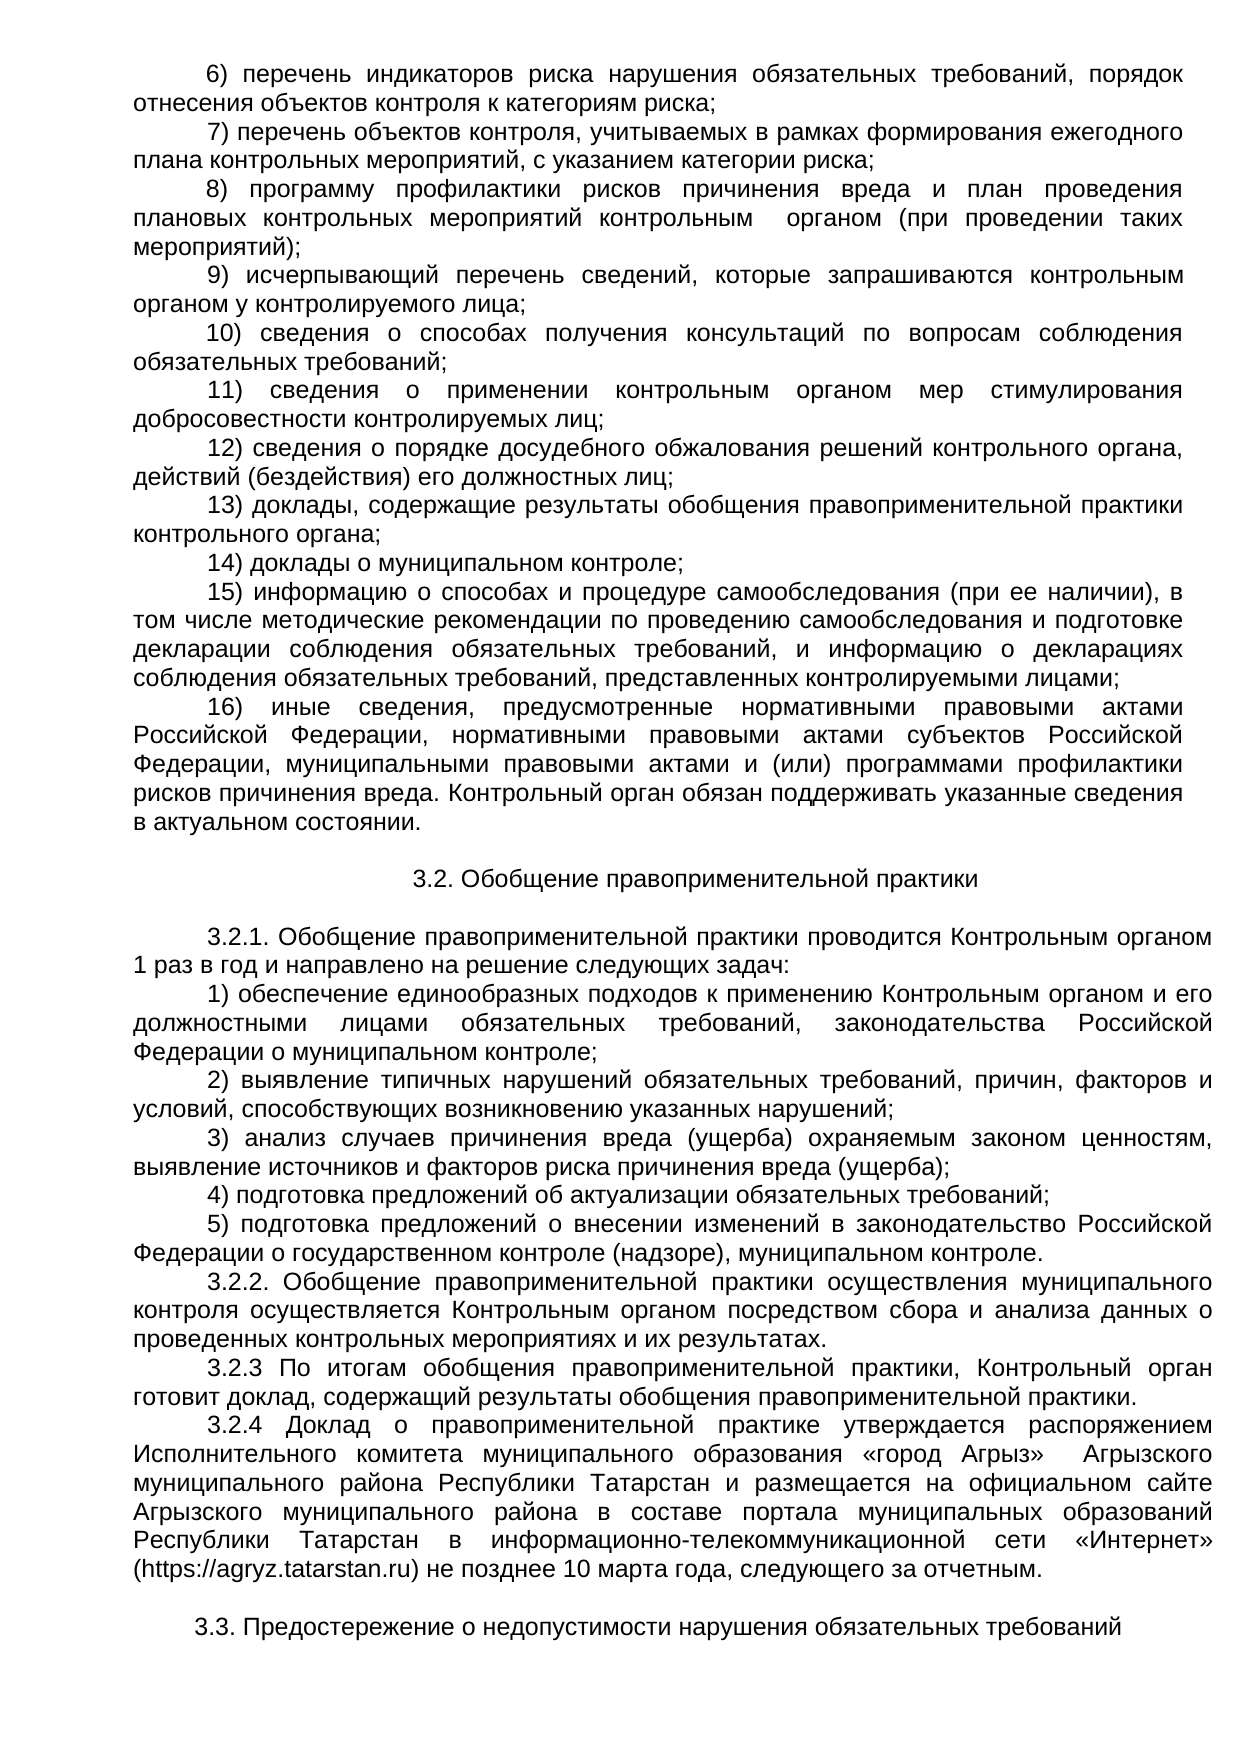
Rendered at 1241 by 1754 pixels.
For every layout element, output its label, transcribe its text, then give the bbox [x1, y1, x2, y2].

text 6) перечень индикаторов риска нарушения обязательных требований, порядок отнесения объектов контроля к категориям риска; [133, 59, 1184, 117]
text 9) исчерпывающий перечень сведений, которые запрашиваются контрольным органом у контролируемого лица; [133, 260, 1184, 318]
text 3.2.4 Доклад о правоприменительной практике утверждается распоряжением Исполнительного комитета муниципального образования «город Агрыз» Агрызского муниципального района Республики Татарстан и размещается на официальном сайте Агрызского муниципального района в составе портала муниципальных образований Республики Татарстан в информационно-телекоммуникационной сети «Интернет» (https://agryz.tatarstan.ru) не позднее 10 марта года, следующего за отчетным. [133, 1410, 1214, 1583]
list 3.2. Обобщение правоприменительной практики [133, 864, 1184, 893]
text 3.2.2. Обобщение правоприменительной практики осуществления муниципального контроля осуществляется Контрольным органом посредством сбора и анализа данных о проведенных контрольных мероприятиях и их результатах. [133, 1267, 1214, 1353]
text 3.3. Предостережение о недопустимости нарушения обязательных требований [133, 1612, 1184, 1640]
text 3) анализ случаев причинения вреда (ущерба) охраняемым законом ценностям, выявление источников и факторов риска причинения вреда (ущерба); [133, 1123, 1214, 1180]
text 14) доклады о муниципальном контроле; [133, 548, 1184, 577]
text 4) подготовка предложений об актуализации обязательных требований; [133, 1180, 1214, 1209]
text 1) обеспечение единообразных подходов к применению Контрольным органом и его должностными лицами обязательных требований, законодательства Российской Федерации о муниципальном контроле; [133, 979, 1214, 1065]
text 12) сведения о порядке досудебного обжалования решений контрольного органа, действий (бездействия) его должностных лиц; [133, 433, 1184, 490]
text 3.2.3 По итогам обобщения правоприменительной практики, Контрольный орган готовит доклад, содержащий результаты обобщения правоприменительной практики. [133, 1353, 1214, 1410]
text 11) сведения о применении контрольным органом мер стимулирования добросовестности контролируемых лиц; [133, 375, 1184, 433]
text 2) выявление типичных нарушений обязательных требований, причин, факторов и условий, способствующих возникновению указанных нарушений; [133, 1065, 1214, 1123]
text 15) информацию о способах и процедуре самообследования (при ее наличии), в том числе методические рекомендации по проведению самообследования и подготовке декларации соблюдения обязательных требований, и информацию о декларациях соблюдения обязательных требований, представленных контролируемыми лицами; [133, 577, 1184, 692]
text 7) перечень объектов контроля, учитываемых в рамках формирования ежегодного плана контрольных мероприятий, с указанием категории риска; [133, 117, 1184, 174]
text 10) сведения о способах получения консультаций по вопросам соблюдения обязательных требований; [133, 318, 1184, 375]
text 16) иные сведения, предусмотренные нормативными правовыми актами Российской Федерации, нормативными правовыми актами субъектов Российской Федерации, муниципальными правовыми актами и (или) программами профилактики рисков причинения вреда. Контрольный орган обязан поддерживать указанные сведения в актуальном состоянии. [133, 692, 1184, 835]
text 8) программу профилактики рисков причинения вреда и план проведения плановых контрольных мероприятий контрольным органом (при проведении таких мероприятий); [133, 174, 1184, 260]
text 3.2.1. Обобщение правоприменительной практики проводится Контрольным органом 1 раз в год и направлено на решение следующих задач: [133, 922, 1214, 979]
text 13) доклады, содержащие результаты обобщения правоприменительной практики контрольного органа; [133, 490, 1184, 548]
text 5) подготовка предложений о внесении изменений в законодательство Российской Федерации о государственном контроле (надзоре), муниципальном контроле. [133, 1209, 1214, 1267]
